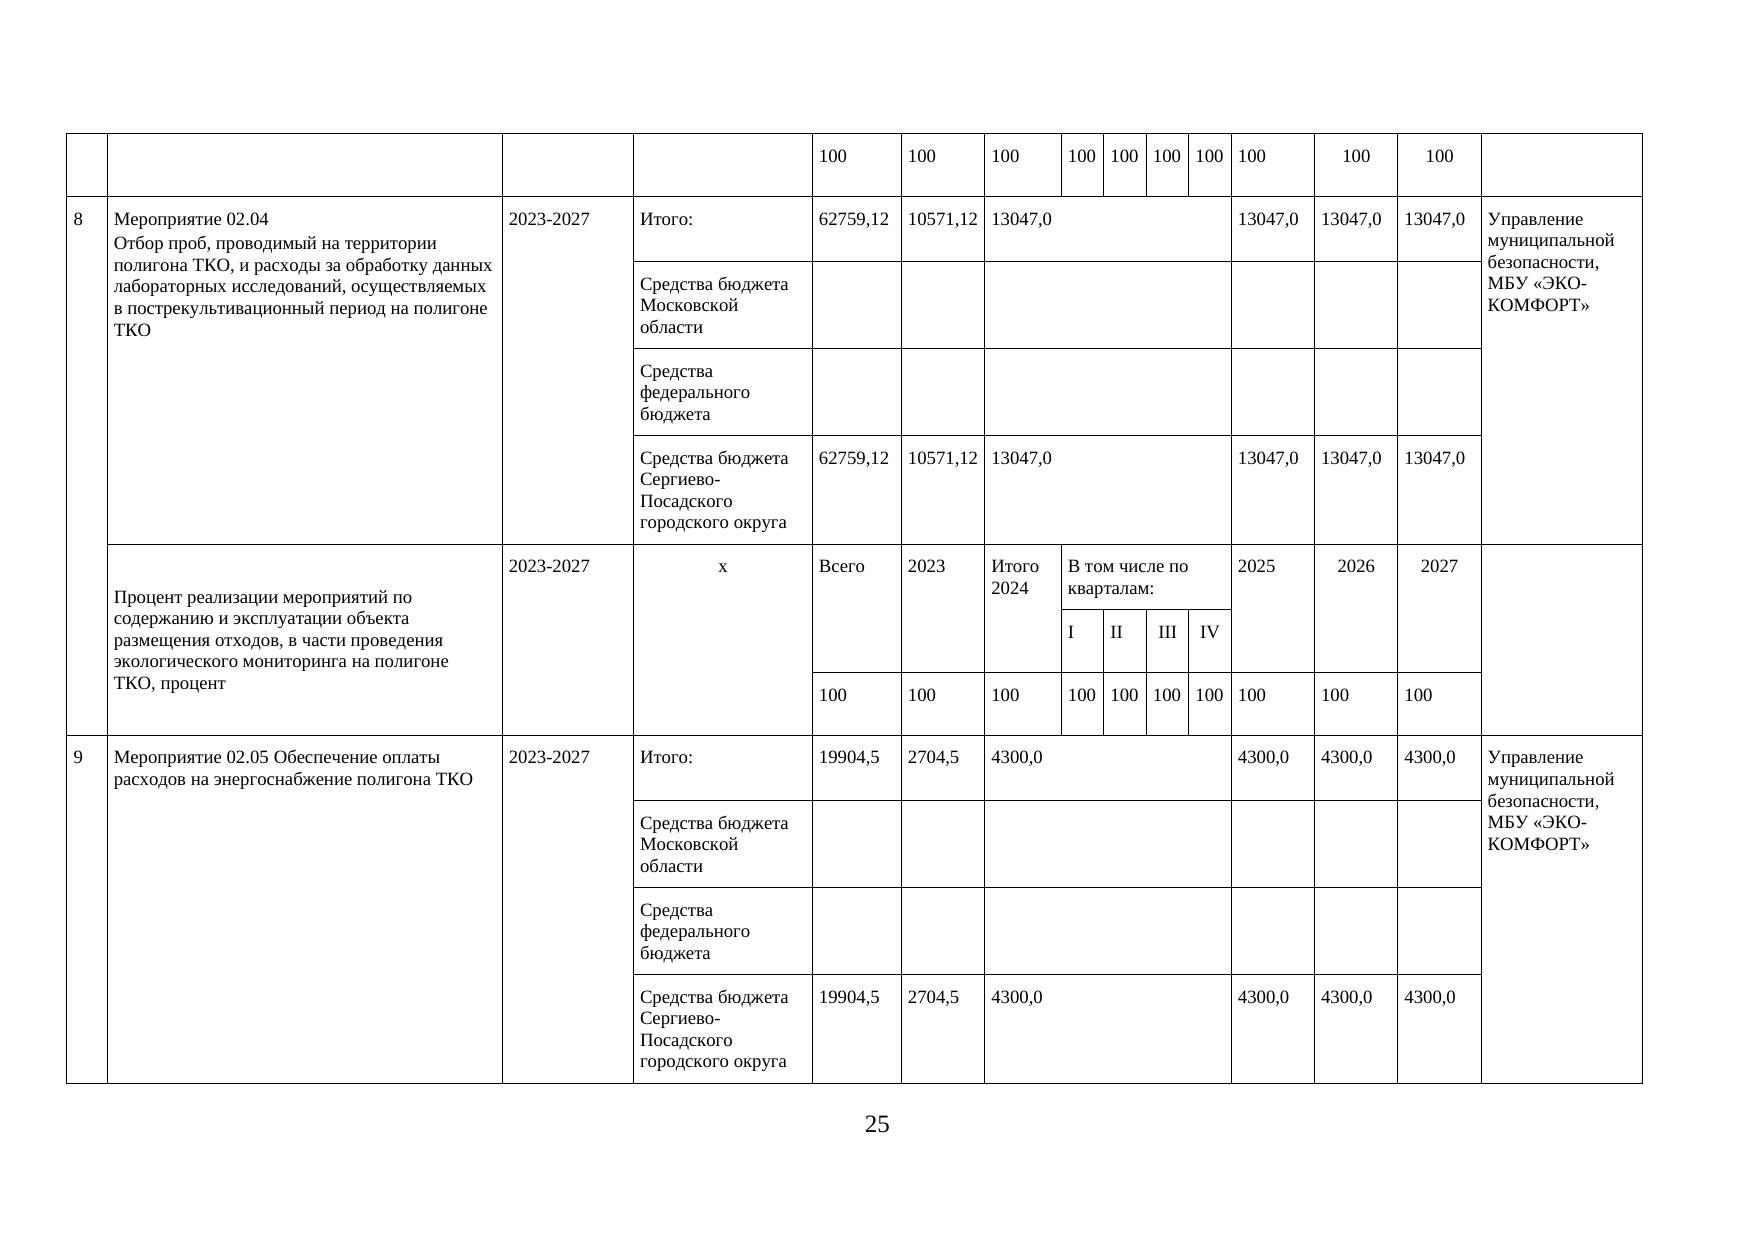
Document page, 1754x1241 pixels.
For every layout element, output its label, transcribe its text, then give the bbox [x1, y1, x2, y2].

table_cell 100 [902, 134, 984, 196]
table_cell Средства бюджета Московской области [634, 262, 812, 348]
table_cell Управление муниципальной безопасности, МБУ «ЭКО-КОМФОРТ» [1482, 736, 1642, 1083]
table_cell х [634, 545, 812, 735]
table_cell [1398, 888, 1481, 974]
table_cell [985, 262, 1231, 348]
table_cell [1315, 349, 1397, 435]
table_cell [813, 349, 901, 435]
table_cell 100 [1398, 134, 1481, 196]
table_cell 9 [67, 736, 107, 1083]
table_cell Мероприятие 02.05 Обеспечение оплаты расходов на энергоснабжение полигона ТКО [108, 736, 502, 1083]
table_cell 100 [985, 134, 1061, 196]
table_cell 4300,0 [1232, 975, 1314, 1083]
table_cell 10571,12 [902, 436, 984, 544]
table_cell 100 [1104, 134, 1146, 196]
table_cell [1232, 801, 1314, 887]
table_cell 100 [902, 673, 984, 735]
table_cell Средства федерального бюджета [634, 888, 812, 974]
table_cell 13047,0 [1398, 197, 1481, 261]
table_cell 100 [1232, 134, 1314, 196]
table_cell [1398, 262, 1481, 348]
table_cell 100 [1104, 673, 1146, 735]
table_cell 4300,0 [1398, 975, 1481, 1083]
table_cell 4300,0 [985, 736, 1231, 800]
table_cell Итого: [634, 197, 812, 261]
table_cell 100 [985, 673, 1061, 735]
table_cell 100 [813, 673, 901, 735]
table_cell 13047,0 [1315, 197, 1397, 261]
table_cell III [1147, 610, 1188, 672]
table_cell 4300,0 [1315, 736, 1397, 800]
table_cell Средства бюджета Сергиево-Посадского городского округа [634, 975, 812, 1083]
table_cell 100 [1147, 134, 1188, 196]
table_cell [1482, 545, 1642, 735]
table_cell [1232, 349, 1314, 435]
table_cell 13047,0 [1232, 436, 1314, 544]
table_cell Мероприятие 02.04 Отбор проб, проводимый на территории полигона ТКО, и расходы за обработку данных лабораторных исследований, осуществляемых в пострекультивационный период на полигоне ТКО [108, 197, 502, 544]
table_cell 2023-2027 [503, 736, 633, 1083]
table_cell 2025 [1232, 545, 1314, 672]
table_cell 100 [1315, 134, 1397, 196]
table_cell 13047,0 [985, 436, 1231, 544]
table_cell [902, 262, 984, 348]
table_cell [902, 888, 984, 974]
table_cell 19904,5 [813, 736, 901, 800]
table_cell 4300,0 [985, 975, 1231, 1083]
table_cell [902, 349, 984, 435]
table_cell 2026 [1315, 545, 1397, 672]
table_cell [1232, 262, 1314, 348]
table_cell [985, 801, 1231, 887]
table_cell [813, 801, 901, 887]
table_cell I [1062, 610, 1103, 672]
table_cell 13047,0 [985, 197, 1231, 261]
table_cell [985, 349, 1231, 435]
table_cell 100 [1062, 673, 1103, 735]
table_cell 2023 [902, 545, 984, 672]
table_cell 2023-2027 [503, 197, 633, 544]
table_cell В том числе по кварталам: [1062, 545, 1231, 609]
table_cell [813, 888, 901, 974]
table_cell II [1104, 610, 1146, 672]
table_cell [1232, 888, 1314, 974]
table_cell Всего [813, 545, 901, 672]
table_cell [1398, 349, 1481, 435]
table_cell 2704,5 [902, 975, 984, 1083]
table_cell Средства бюджета Сергиево-Посадского городского округа [634, 436, 812, 544]
table_cell [813, 262, 901, 348]
table_cell [1315, 888, 1397, 974]
table_cell Средства федерального бюджета [634, 349, 812, 435]
table_cell 62759,12 [813, 197, 901, 261]
table_cell Управление муниципальной безопасности, МБУ «ЭКО-КОМФОРТ» [1482, 197, 1642, 544]
table_cell 100 [813, 134, 901, 196]
table_cell 4300,0 [1232, 736, 1314, 800]
table_cell Процент реализации мероприятий по содержанию и эксплуатации объекта размещения отходов, в части проведения экологического мониторинга на полигоне ТКО, процент [108, 545, 502, 735]
table_cell 13047,0 [1315, 436, 1397, 544]
table_cell 10571,12 [902, 197, 984, 261]
table_cell 19904,5 [813, 975, 901, 1083]
table_cell 2023-2027 [503, 545, 633, 735]
table_cell [1315, 801, 1397, 887]
table_cell 100 [1147, 673, 1188, 735]
table_cell 62759,12 [813, 436, 901, 544]
table_cell 2704,5 [902, 736, 984, 800]
table_cell 100 [1189, 673, 1231, 735]
table_cell [1315, 262, 1397, 348]
table_cell 100 [1315, 673, 1397, 735]
table_cell [1398, 801, 1481, 887]
table_cell [985, 888, 1231, 974]
table_cell Итого 2024 [985, 545, 1061, 672]
table_cell 13047,0 [1232, 197, 1314, 261]
table_cell 4300,0 [1315, 975, 1397, 1083]
table_cell [902, 801, 984, 887]
table_cell 13047,0 [1398, 436, 1481, 544]
table_cell Итого: [634, 736, 812, 800]
table_cell 8 [67, 197, 107, 735]
table_cell 100 [1232, 673, 1314, 735]
table_cell 4300,0 [1398, 736, 1481, 800]
table_cell 100 [1398, 673, 1481, 735]
table_cell 2027 [1398, 545, 1481, 672]
table_cell IV [1189, 610, 1231, 672]
table_cell 100 [1189, 134, 1231, 196]
table_cell Средства бюджета Московской области [634, 801, 812, 887]
table_cell 100 [1062, 134, 1103, 196]
